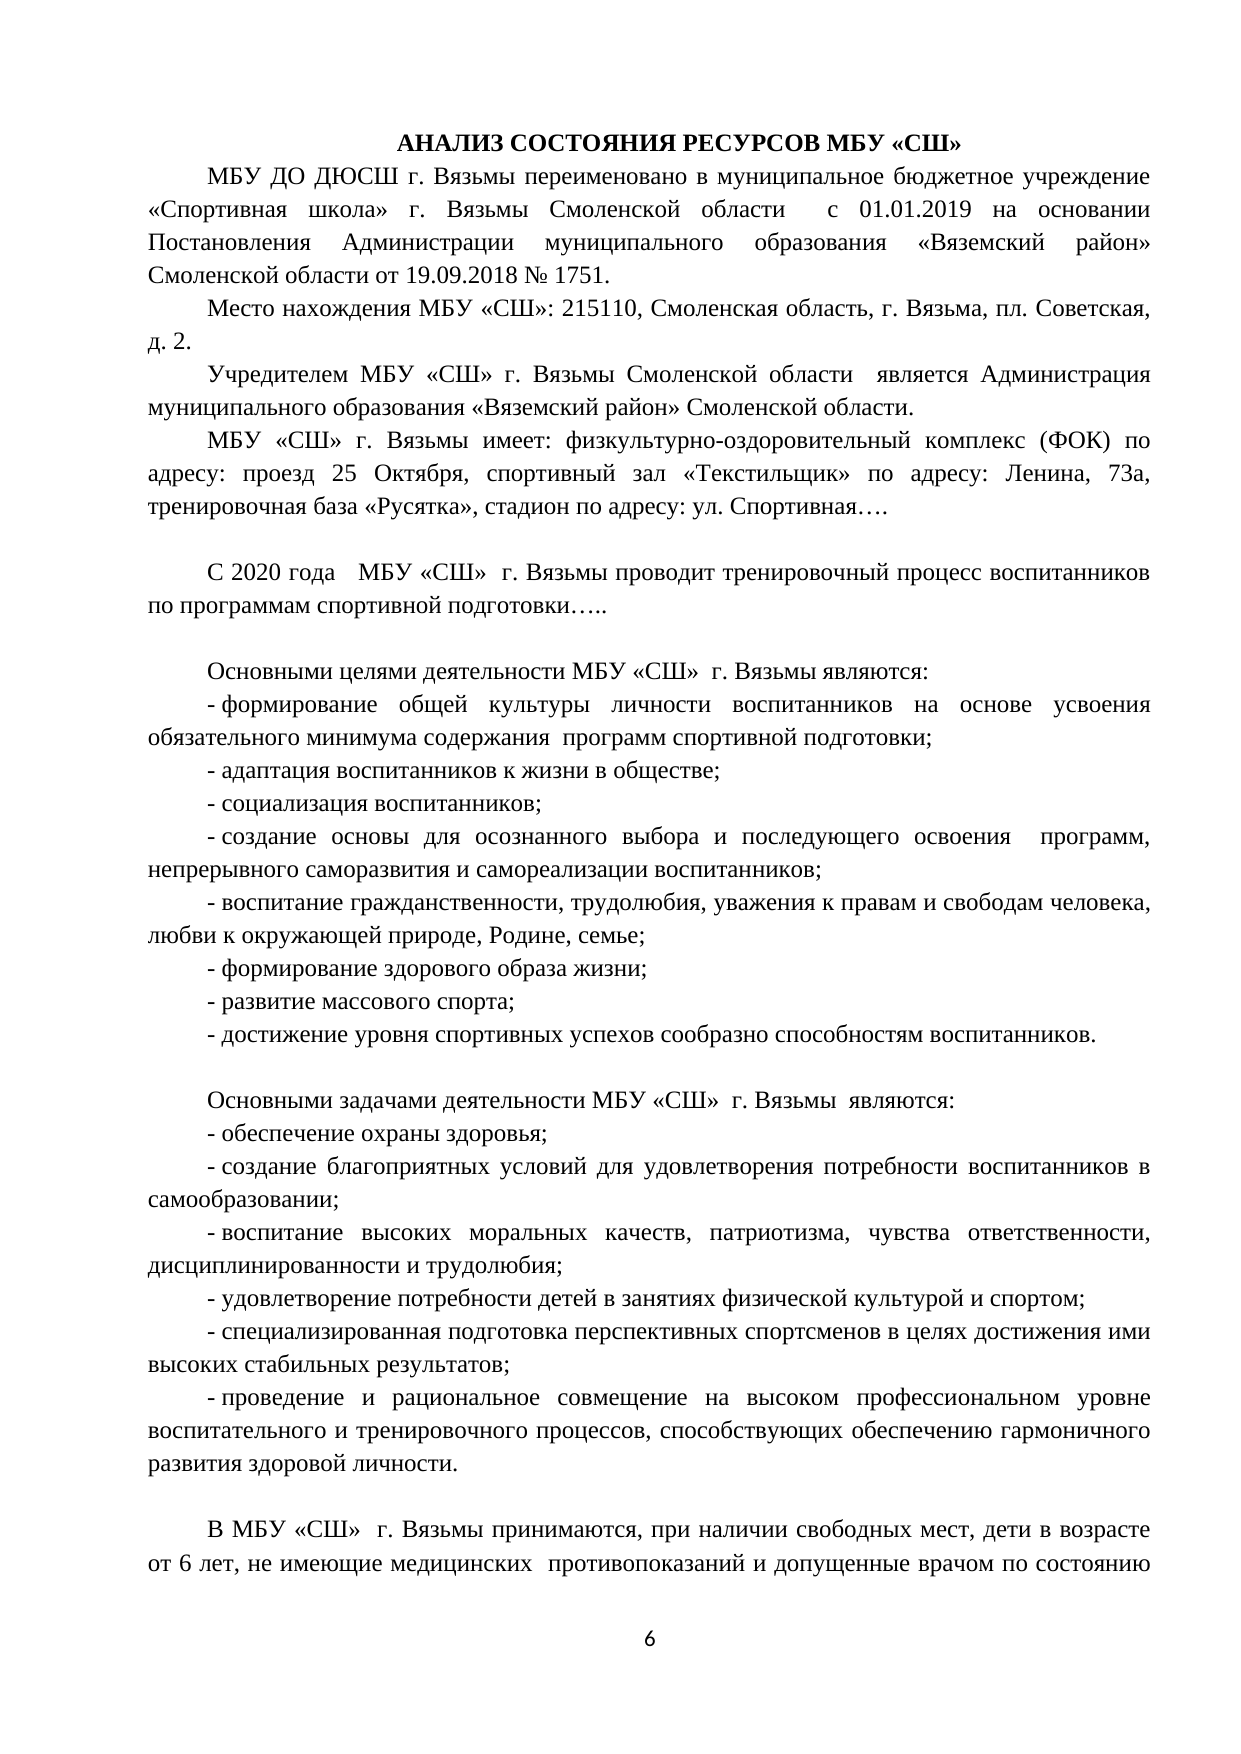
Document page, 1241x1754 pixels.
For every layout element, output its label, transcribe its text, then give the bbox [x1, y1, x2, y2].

text - создание благоприятных условий для удовлетворения потребности воспитанников в самообразовании; [148, 1151, 1152, 1213]
text - проведение и рациональное совмещение на высоком профессиональном уровне воспитательного и тренировочного процессов, способствующих обеспечению гармоничного развития здоровой личности. [148, 1382, 1152, 1477]
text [148, 1514, 1152, 1576]
text Основными целями деятельности МБУ «СШ» г. Вязьмы являются: [148, 656, 1152, 685]
text - социализация воспитанников; [148, 788, 1152, 817]
text - удовлетворение потребности детей в занятиях физической культурой и спортом; [148, 1283, 1152, 1312]
text АНАЛИЗ СОСТОЯНИЯ РЕСУРСОВ МБУ «СШ» [148, 128, 1152, 156]
text Место нахождения МБУ «СШ»: 215110, Смоленская область, г. Вязьма, пл. Советская, д. 2. [148, 293, 1152, 354]
text Основными задачами деятельности МБУ «СШ» г. Вязьмы являются: [148, 1085, 1152, 1114]
text - воспитание высоких моральных качеств, патриотизма, чувства ответственности, дисциплинированности и трудолюбия; [148, 1217, 1152, 1279]
text - формирование здорового образа жизни; [148, 953, 1152, 982]
text - создание основы для осознанного выбора и последующего освоения программ, непрерывного саморазвития и самореализации воспитанников; [148, 821, 1152, 883]
text - формирование общей культуры личности воспитанников на основе усвоения обязательного минимума содержания программ спортивной подготовки; [148, 689, 1152, 751]
text - достижение уровня спортивных успехов сообразно способностям воспитанников. [148, 1019, 1152, 1048]
text - специализированная подготовка перспективных спортсменов в целях достижения ими высоких стабильных результатов; [148, 1316, 1152, 1378]
text МБУ «СШ» г. Вязьмы имеет: физкультурно-оздоровительный комплекс (ФОК) по адресу: проезд 25 Октября, спортивный зал «Текстильщик» по адресу: Ленина, 73а, тренировочная база «Русятка», стадион по адресу: ул. Спортивная…. [148, 425, 1152, 520]
text МБУ ДО ДЮСШ г. Вязьмы переименовано в муниципальное бюджетное учреждение «Спортивная школа» г. Вязьмы Смоленской области с 01.01.2019 на основании Постановления Администрации муниципального образования «Вяземский район» Смоленской области от 19.09.2018 № 1751. [148, 161, 1152, 288]
text - адаптация воспитанников к жизни в обществе; [148, 755, 1152, 784]
text Учредителем МБУ «СШ» г. Вязьмы Смоленской области является Администрация муниципального образования «Вяземский район» Смоленской области. [148, 359, 1152, 421]
text - развитие массового спорта; [148, 986, 1152, 1015]
text - воспитание гражданственности, трудолюбия, уважения к правам и свободам человека, любви к окружающей природе, Родине, семье; [148, 887, 1152, 949]
text С 2020 года МБУ «СШ» г. Вязьмы проводит тренировочный процесс воспитанников по программам спортивной подготовки….. [148, 557, 1152, 619]
text - обеспечение охраны здоровья; [148, 1118, 1152, 1147]
